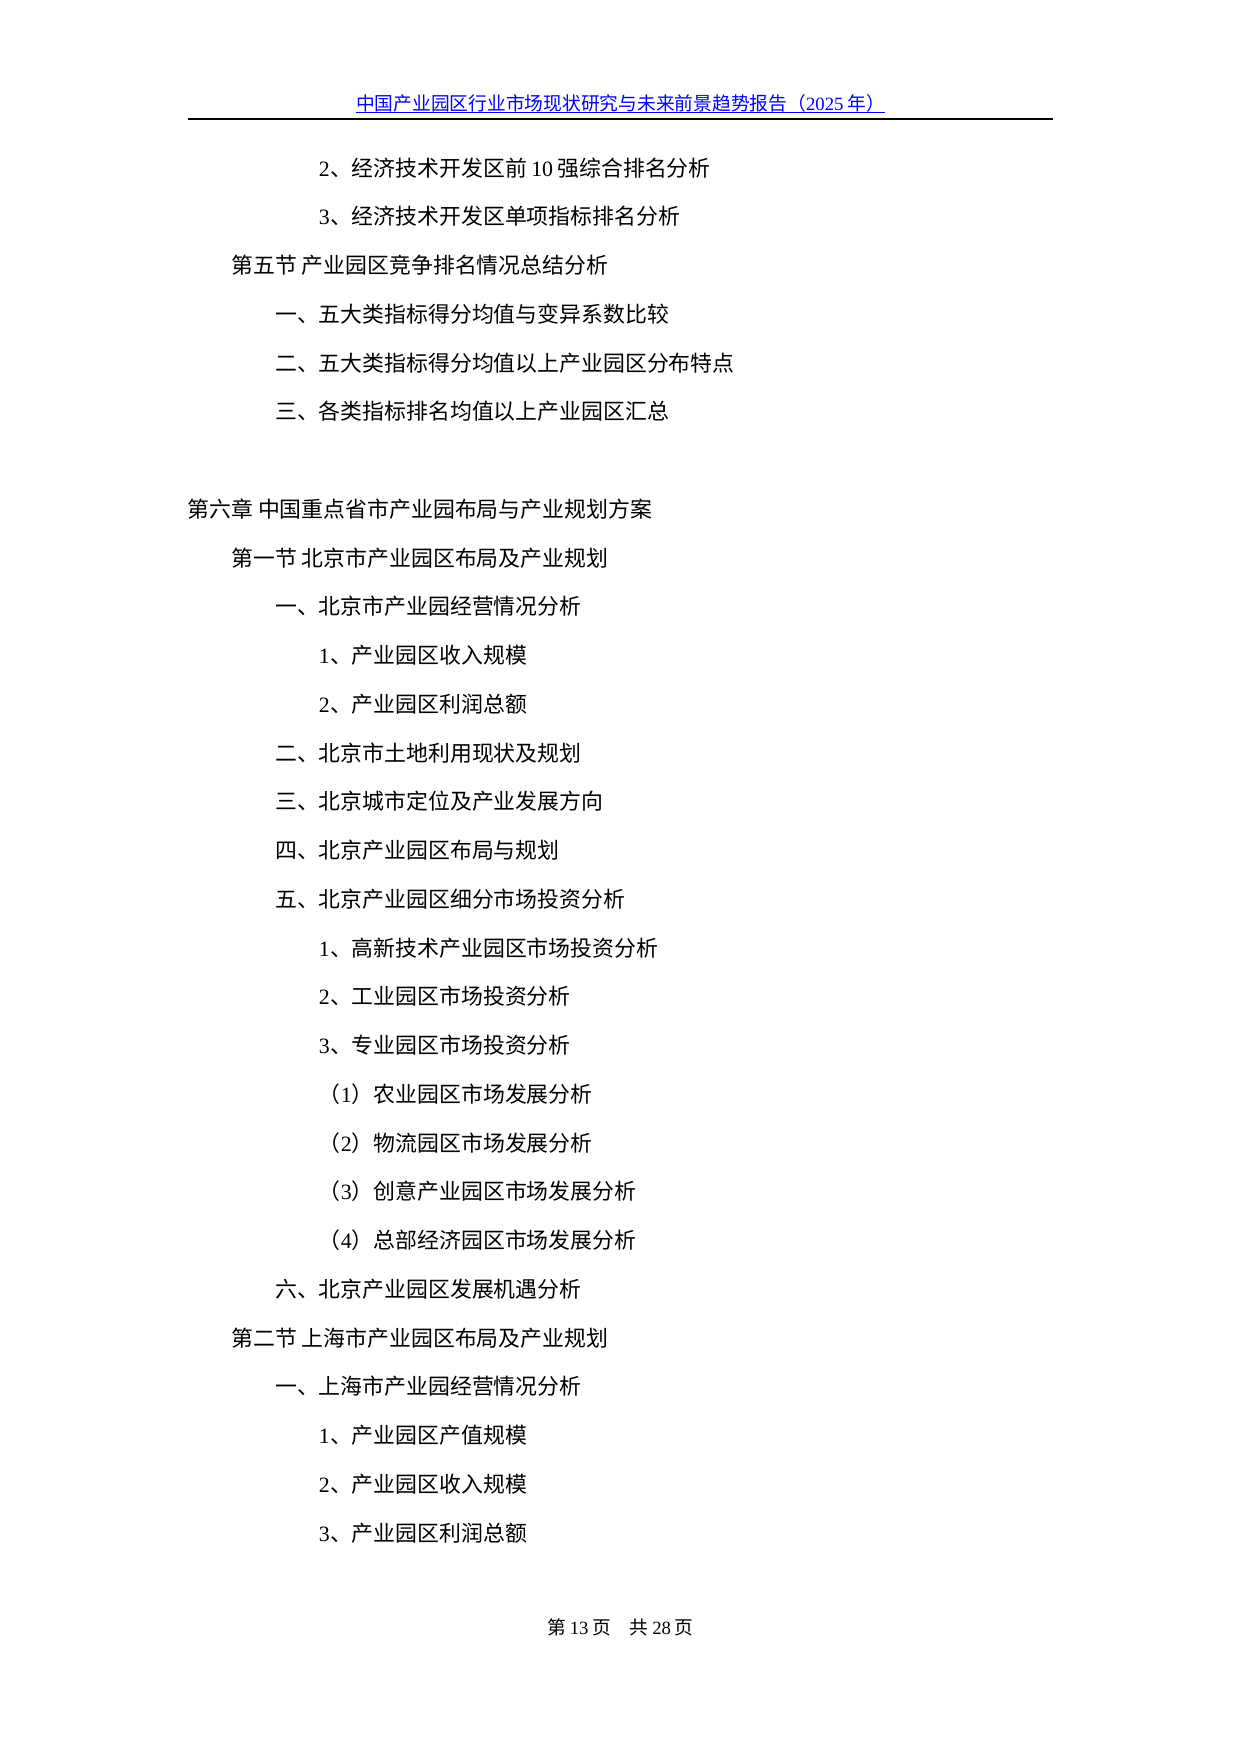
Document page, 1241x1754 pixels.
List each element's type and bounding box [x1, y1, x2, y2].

text [187, 150, 1053, 1548]
